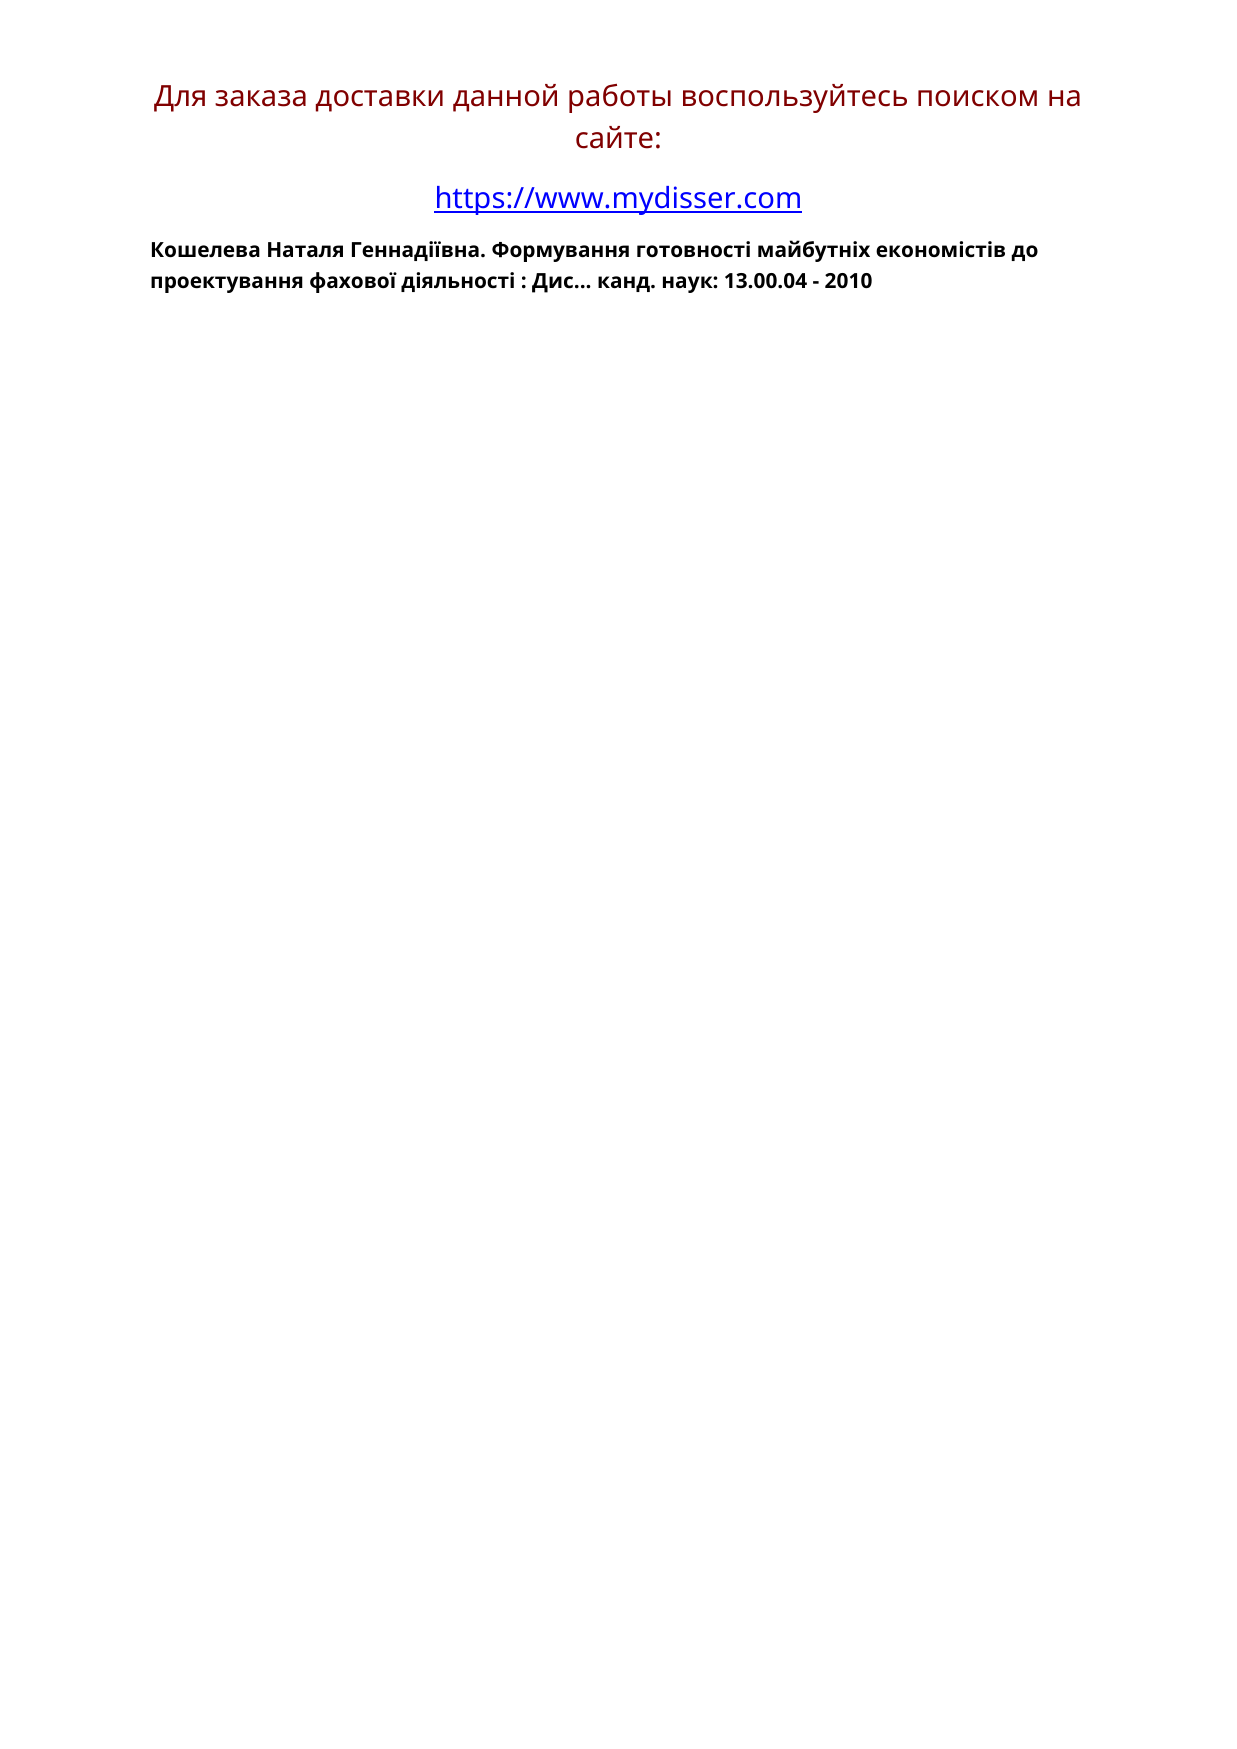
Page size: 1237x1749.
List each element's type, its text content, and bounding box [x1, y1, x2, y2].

text Кошелева Наталя Геннадіївна. Формування готовності майбутніх економістів до проектування фахової діяльності : Дис... канд. наук: 13.00.04 - 2010 [150, 236, 1086, 294]
